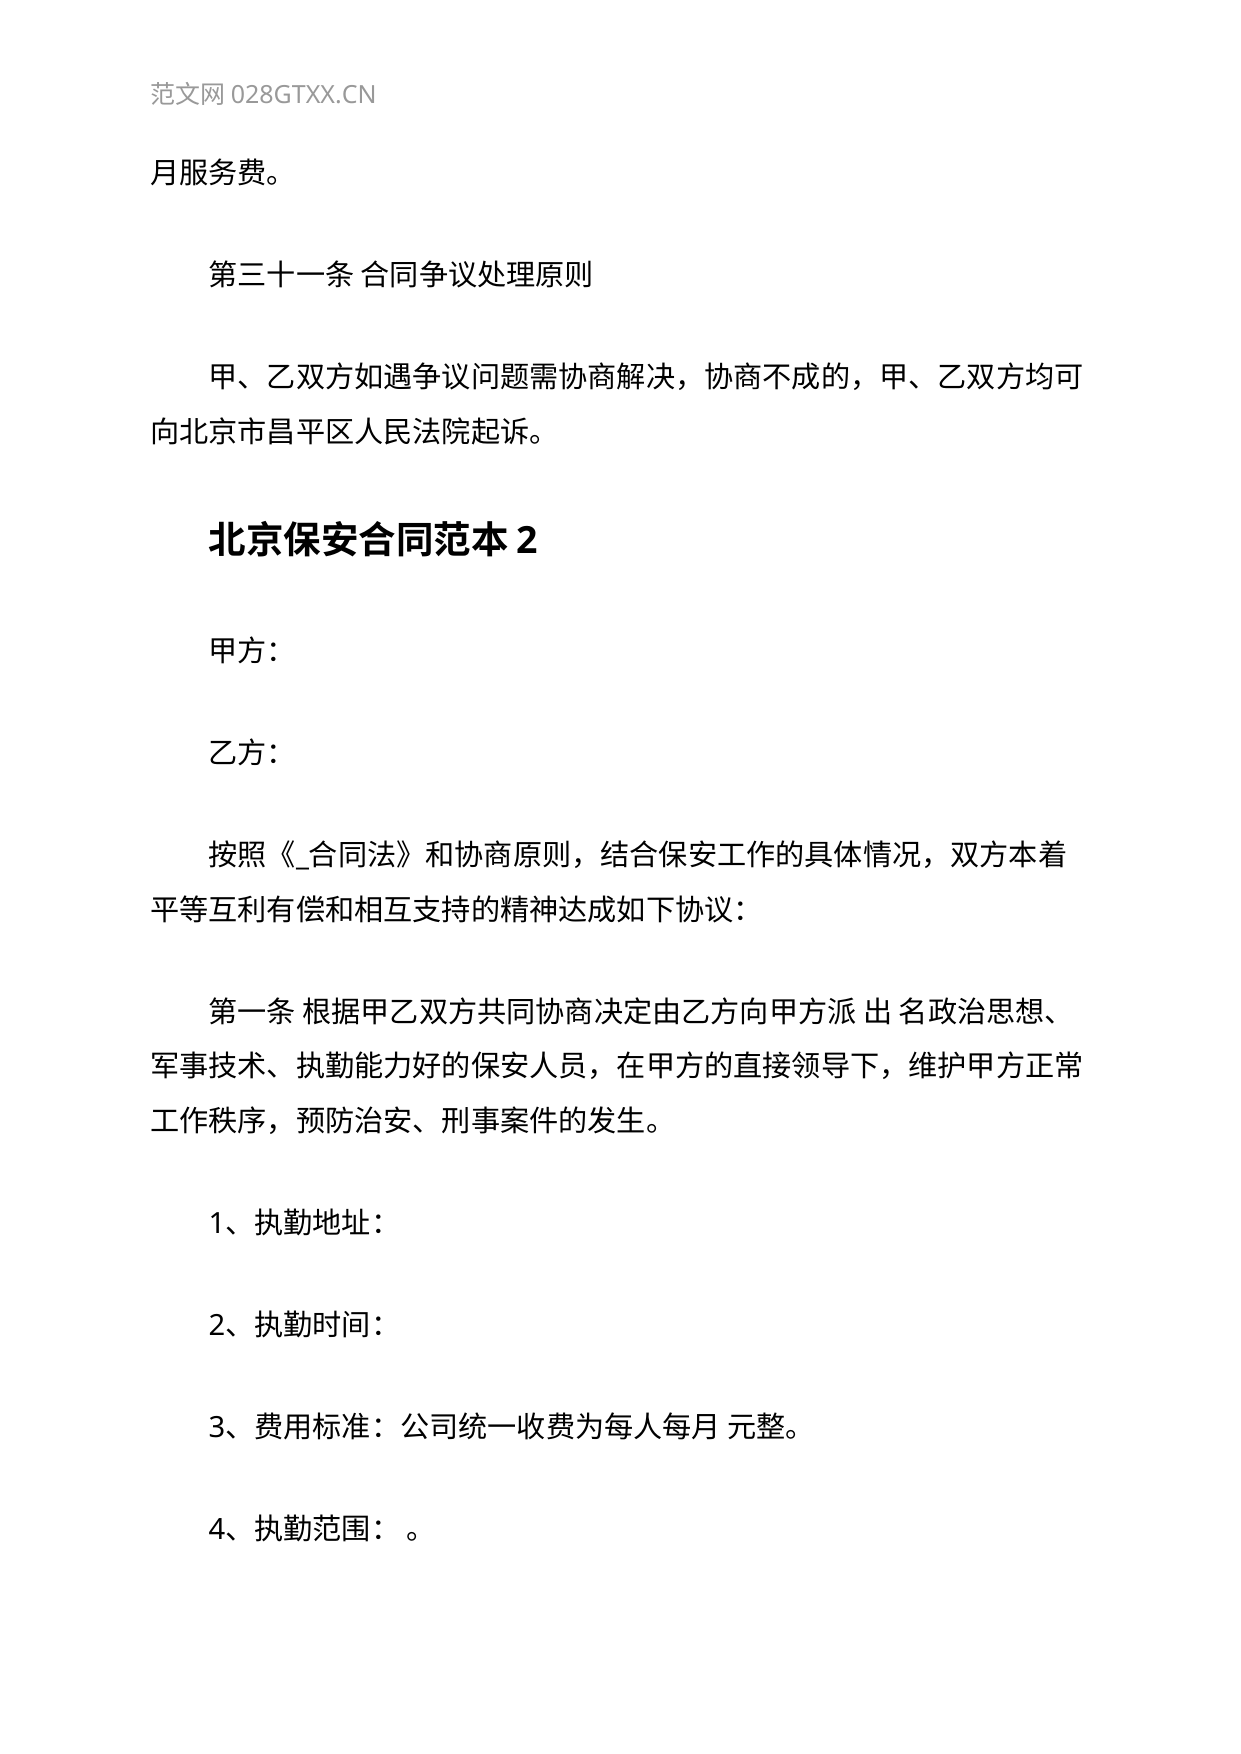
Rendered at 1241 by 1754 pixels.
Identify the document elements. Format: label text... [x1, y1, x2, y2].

text 第一条 根据甲乙双方共同协商决定由乙方向甲方派 出 名政治思想、军事技术、执勤能力好的保安人员，在甲方的直接领导下，维护甲方正常工作秩序，预防治安、刑事案件的发生。 [150, 988, 1090, 1140]
text 第三十一条 合同争议处理原则 [150, 252, 1090, 294]
text 甲、乙双方如遇争议问题需协商解决，协商不成的，甲、乙双方均可向北京市昌平区人民法院起诉。 [150, 353, 1090, 451]
text 1、执勤地址： [150, 1200, 1090, 1242]
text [150, 150, 1090, 192]
text 4、执勤范围： 。 [150, 1506, 1090, 1548]
text 2、执勤时间： [150, 1302, 1090, 1344]
text 甲方： [150, 628, 1090, 670]
text 3、费用标准：公司统一收费为每人每月 元整。 [150, 1404, 1090, 1446]
text 北京保安合同范本2 [150, 510, 1090, 565]
text 乙方： [150, 729, 1090, 772]
text 按照《_合同法》和协商原则，结合保安工作的具体情况，双方本着平等互利有偿和相互支持的精神达成如下协议： [150, 831, 1090, 929]
